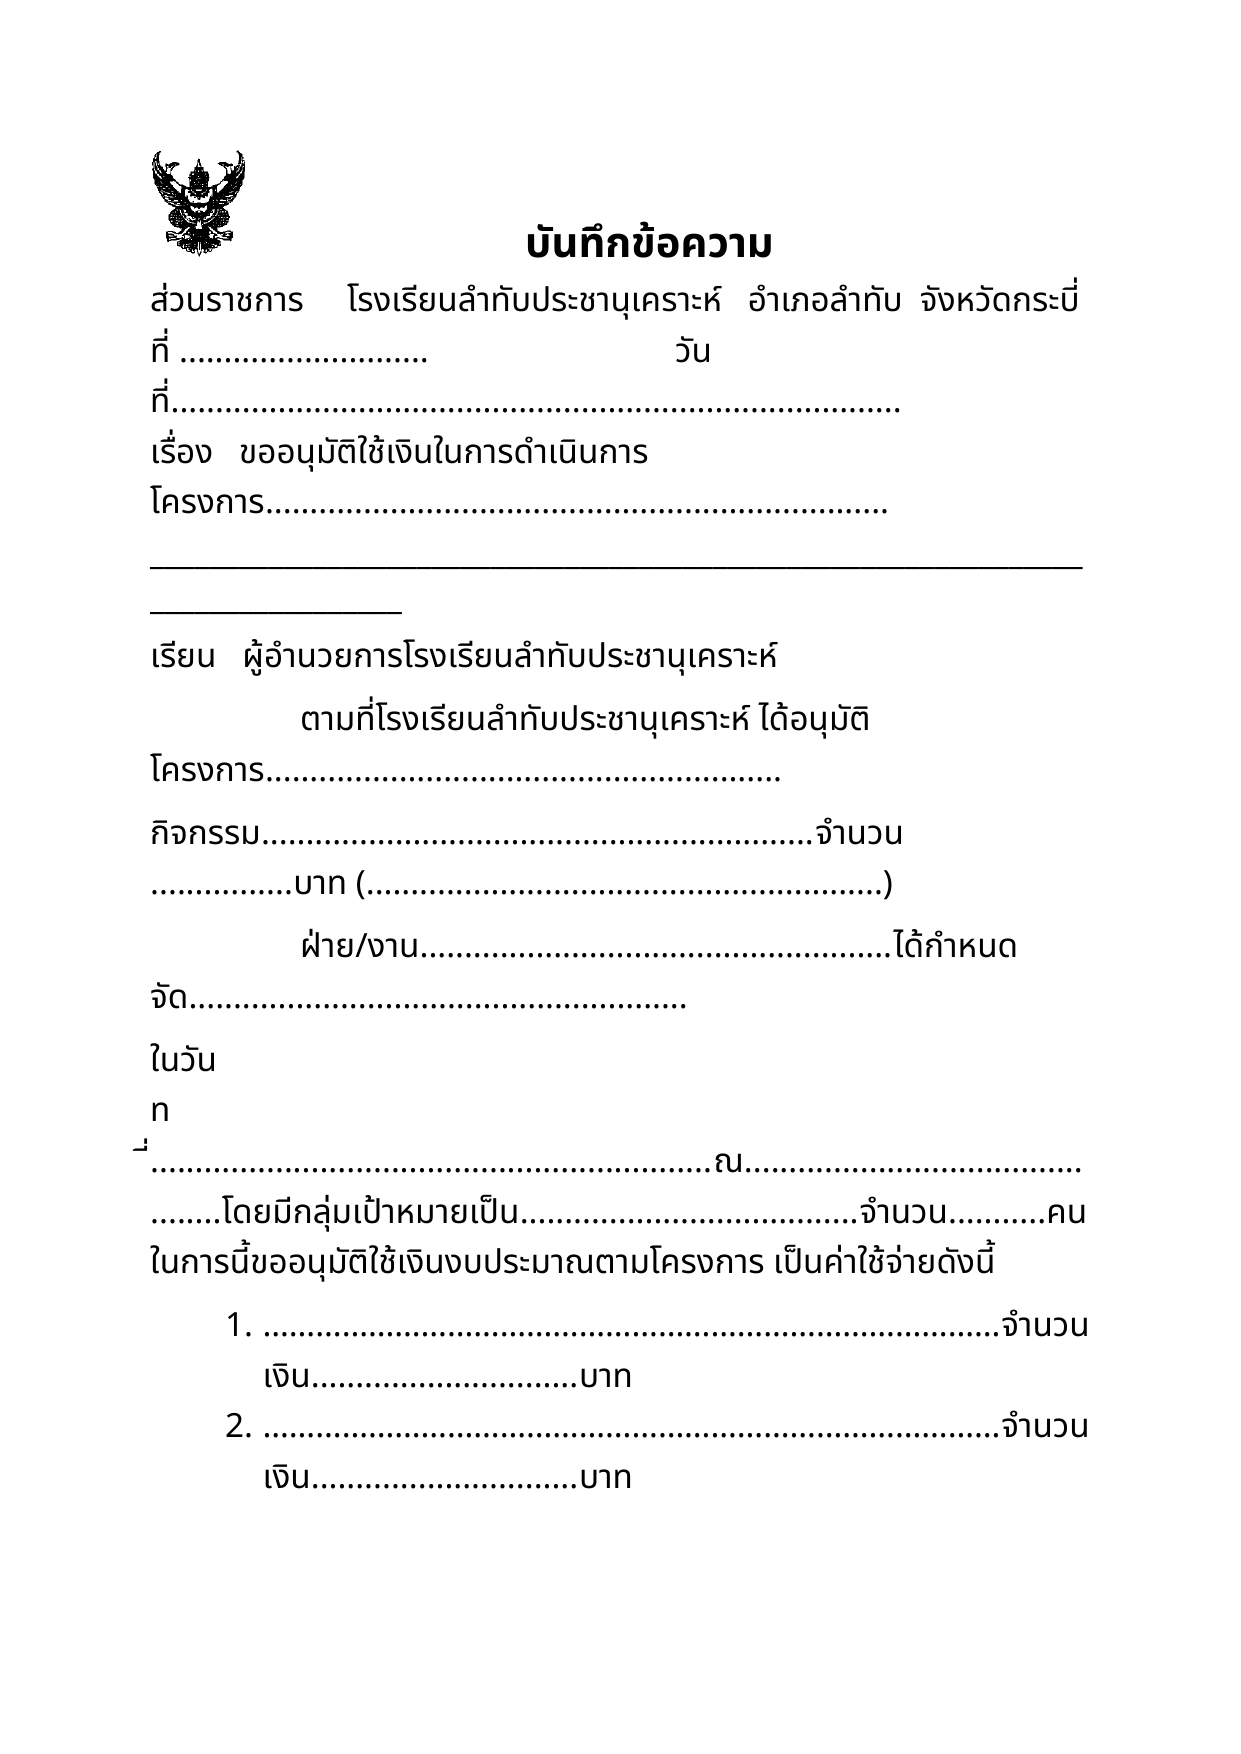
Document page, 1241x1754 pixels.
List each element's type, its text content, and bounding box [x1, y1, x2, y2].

text ________________________________________________________________________________ [150, 529, 1090, 619]
text ส่วนราชการ โรงเรียนลำทับประชานุเคราะห์ อำเภอลำทับ จังหวัดกระบี่ [150, 276, 1090, 326]
text ตามที่โรงเรียนลำทับประชานุเคราะห์ ได้อนุมัติโครงการ.......................................................... [150, 695, 1090, 796]
text เรื่อง ขออนุมัติใช้เงินในการดำเนินการโครงการ...................................................................... [150, 428, 1090, 529]
text กิจกรรม..............................................................จำนวน ................บาท (..........................................................) [150, 808, 1090, 910]
text ในวันที่...............................................................ณ..............................................โดยมีกลุ่มเป้าหมายเป็น......................................จำนวน...........คน ในการนี้ขออนุมัติใช้เงินงบประมาณตามโครงการ เป็นค่าใช้จ่ายดังนี้ [150, 1036, 1090, 1288]
text เรียน ผู้อำนวยการโรงเรียนลำทับประชานุเคราะห์ [150, 632, 1090, 682]
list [225, 1402, 1090, 1503]
text ฝ่าย/งาน.....................................................ได้กำหนดจัด........................................................ [150, 922, 1090, 1023]
text ที่ ............................ วันที่.................................................................................. [150, 326, 1090, 428]
text บันทึกข้อความ [150, 150, 1090, 276]
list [225, 1301, 1090, 1402]
